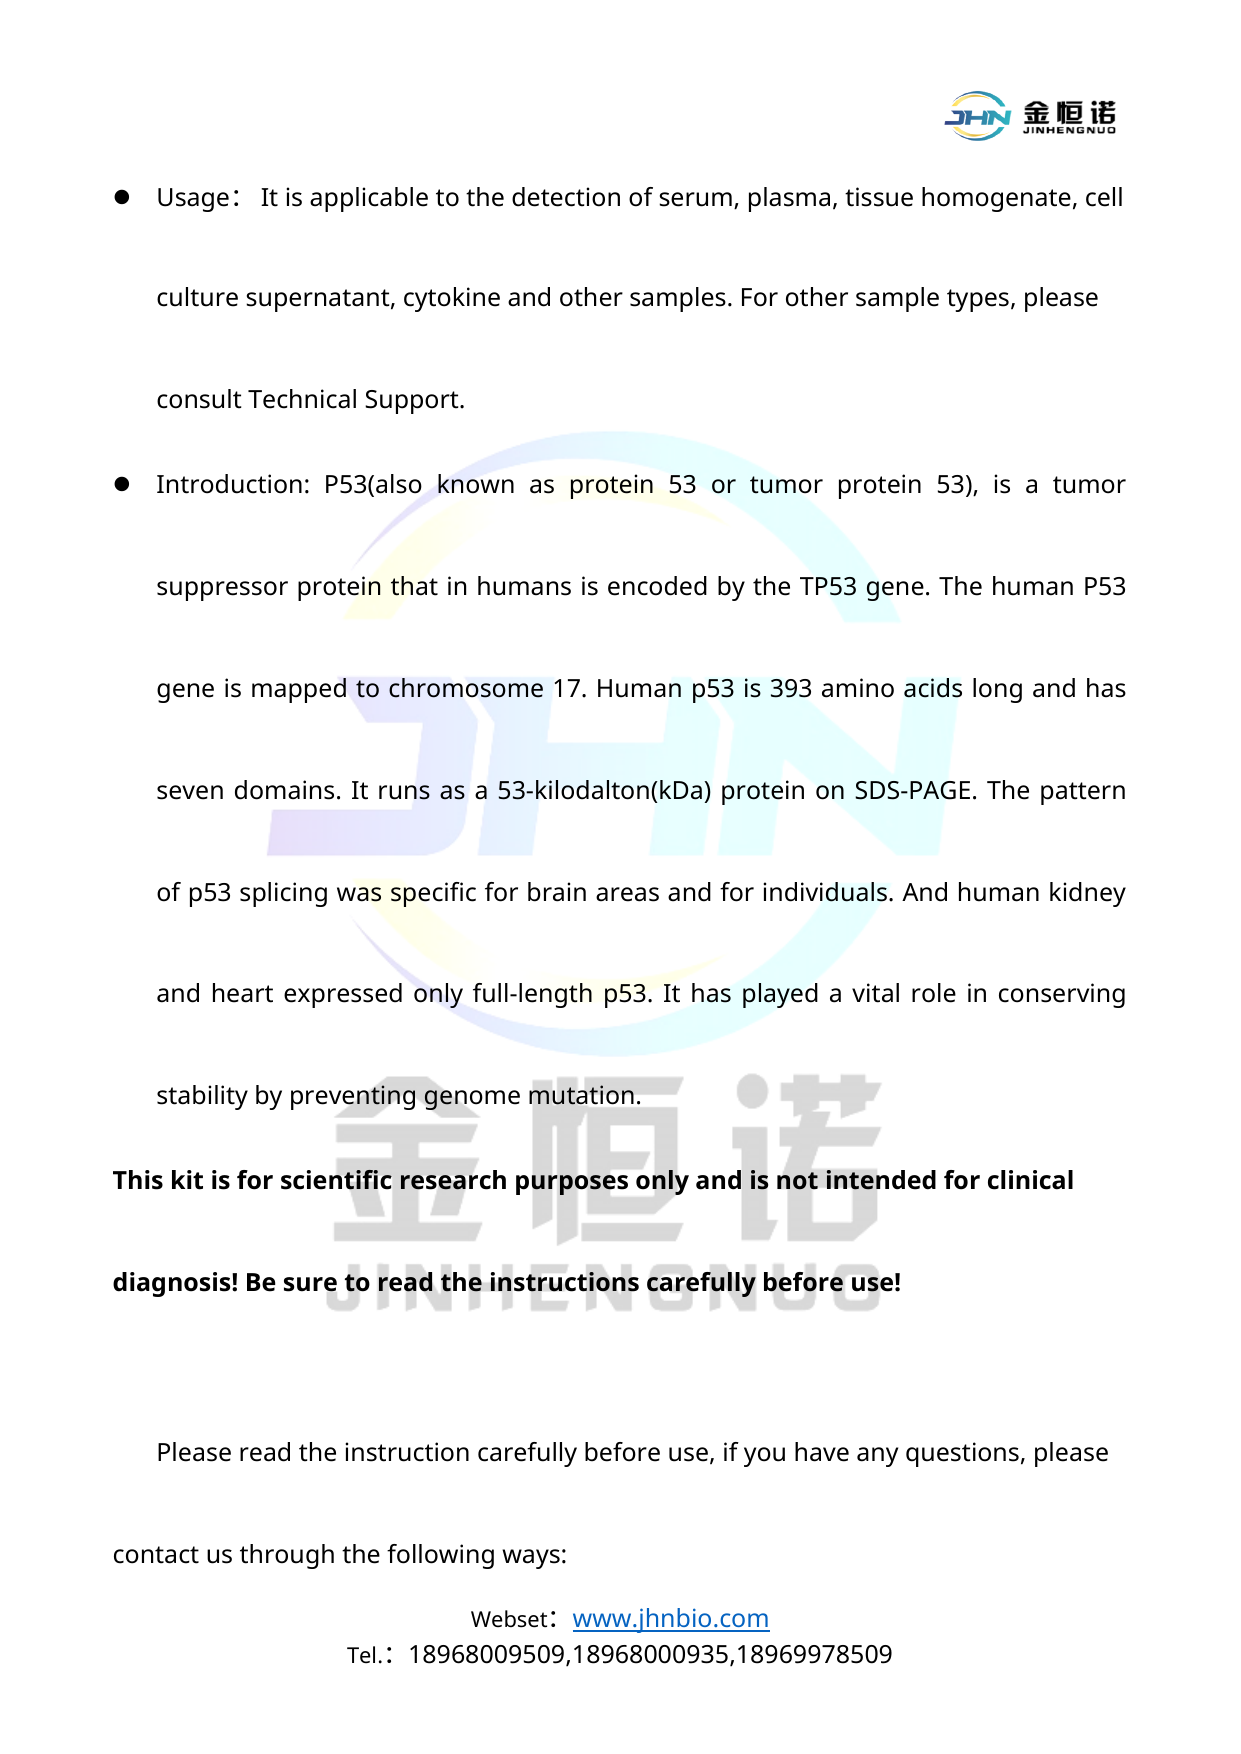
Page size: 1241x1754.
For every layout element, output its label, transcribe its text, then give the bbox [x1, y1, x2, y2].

list Usage： It is applicable to the detection of serum, plasma, tissue homogenate, cell culture supernatant, cytokine and other samples. For other sample types, please consult Technical Support. [112, 161, 1128, 433]
list Introduction: P53(also known as protein 53 or tumor protein 53), is a tumor suppressor protein that in humans is encoded by the TP53 gene. The human P53 gene is mapped to chromosome 17. Human p53 is 393 amino acids long and has seven domains. It runs as a 53-kilodalton(kDa) protein on SDS-PAGE. The pattern of p53 splicing was specific for brain areas and for individuals. And human kidney and heart expressed only full-length p53. It has played a vital role in conserving stability by preventing genome mutation. [112, 450, 1128, 1129]
picture [941, 88, 1128, 143]
text Please read the instruction carefully before use, if you have any questions, please contact us through the following ways: [112, 1418, 1128, 1587]
text This kit is for scientific research purposes only and is not intended for clinical diagnosis! Be sure to read the instructions carefully before use! [112, 1146, 1128, 1316]
